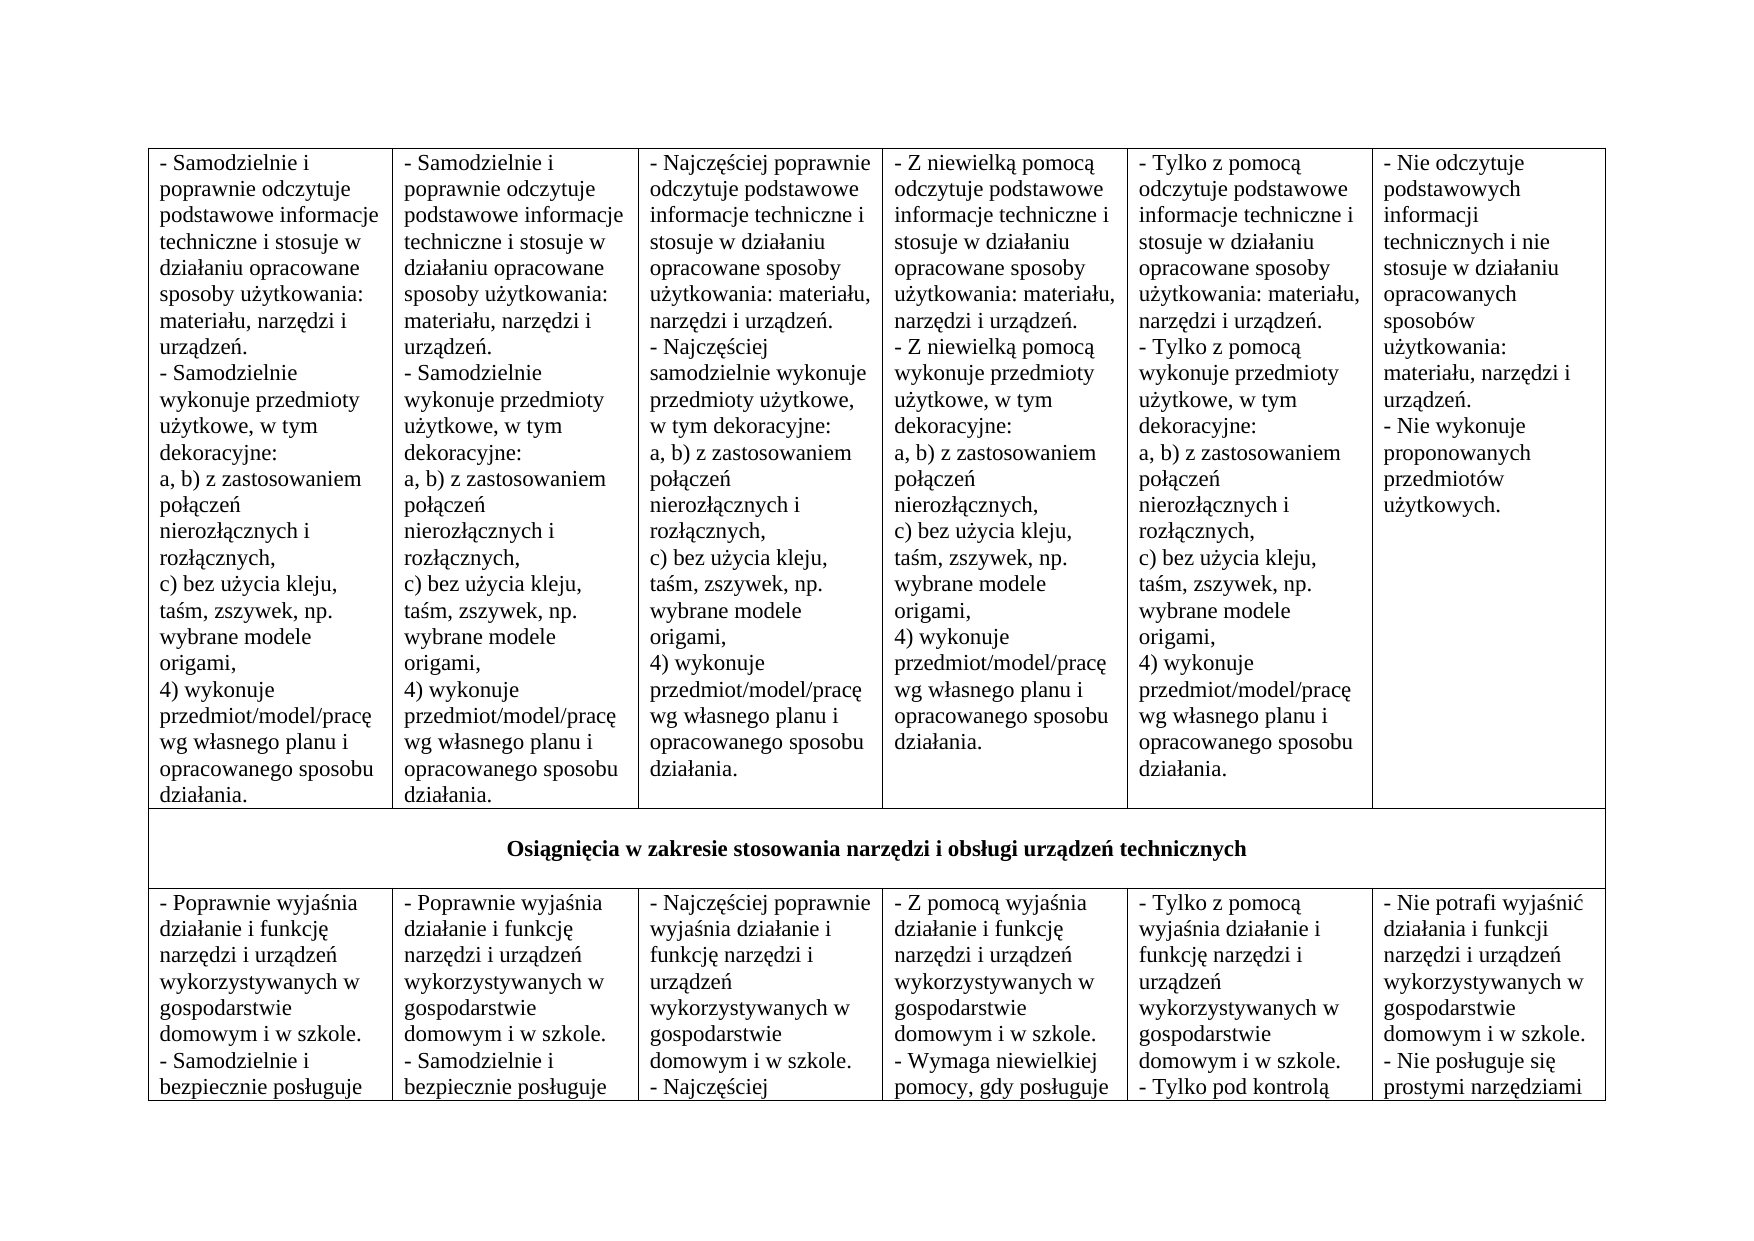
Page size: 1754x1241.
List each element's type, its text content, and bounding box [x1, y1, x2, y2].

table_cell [149, 889, 392, 1099]
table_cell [883, 889, 1127, 1099]
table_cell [393, 889, 638, 1099]
table_cell - Najczęściej poprawnie odczytuje podstawowe informacje techniczne i stosuje w działaniu opracowane sposoby użytkowania: materiału, narzędzi i urządzeń. - Najczęściej samodzielnie wykonuje przedmioty użytkowe, w tym dekoracyjne: a, b) z zastosowaniem połączeń nierozłącznych i rozłącznych, c) bez użycia kleju, taśm, zszywek, np. wybrane modele origami, 4) wykonuje przedmiot/model/pracę wg własnego planu i opracowanego sposobu działania. [639, 149, 882, 807]
table_cell - Samodzielnie i poprawnie odczytuje podstawowe informacje techniczne i stosuje w działaniu opracowane sposoby użytkowania: materiału, narzędzi i urządzeń. - Samodzielnie wykonuje przedmioty użytkowe, w tym dekoracyjne: a, b) z zastosowaniem połączeń nierozłącznych i rozłącznych, c) bez użycia kleju, taśm, zszywek, np. wybrane modele origami, 4) wykonuje przedmiot/model/pracę wg własnego planu i opracowanego sposobu działania. [149, 149, 392, 807]
table_cell - Samodzielnie i poprawnie odczytuje podstawowe informacje techniczne i stosuje w działaniu opracowane sposoby użytkowania: materiału, narzędzi i urządzeń. - Samodzielnie wykonuje przedmioty użytkowe, w tym dekoracyjne: a, b) z zastosowaniem połączeń nierozłącznych i rozłącznych, c) bez użycia kleju, taśm, zszywek, np. wybrane modele origami, 4) wykonuje przedmiot/model/pracę wg własnego planu i opracowanego sposobu działania. [393, 149, 638, 807]
table_cell - Z niewielką pomocą odczytuje podstawowe informacje techniczne i stosuje w działaniu opracowane sposoby użytkowania: materiału, narzędzi i urządzeń. - Z niewielką pomocą wykonuje przedmioty użytkowe, w tym dekoracyjne: a, b) z zastosowaniem połączeń nierozłącznych, c) bez użycia kleju, taśm, zszywek, np. wybrane modele origami, 4) wykonuje przedmiot/model/pracę wg własnego planu i opracowanego sposobu działania. [883, 149, 1127, 807]
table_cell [639, 889, 882, 1099]
table_cell - Tylko z pomocą odczytuje podstawowe informacje techniczne i stosuje w działaniu opracowane sposoby użytkowania: materiału, narzędzi i urządzeń. - Tylko z pomocą wykonuje przedmioty użytkowe, w tym dekoracyjne: a, b) z zastosowaniem połączeń nierozłącznych i rozłącznych, c) bez użycia kleju, taśm, zszywek, np. wybrane modele origami, 4) wykonuje przedmiot/model/pracę wg własnego planu i opracowanego sposobu działania. [1128, 149, 1372, 807]
table_cell Osiągnięcia w zakresie stosowania narzędzi i obsługi urządzeń technicznych [149, 809, 1605, 888]
table_cell - Nie odczytuje podstawowych informacji technicznych i nie stosuje w działaniu opracowanych sposobów użytkowania: materiału, narzędzi i urządzeń. - Nie wykonuje proponowanych przedmiotów użytkowych. [1373, 149, 1605, 807]
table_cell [1373, 889, 1605, 1099]
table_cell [1128, 889, 1372, 1099]
